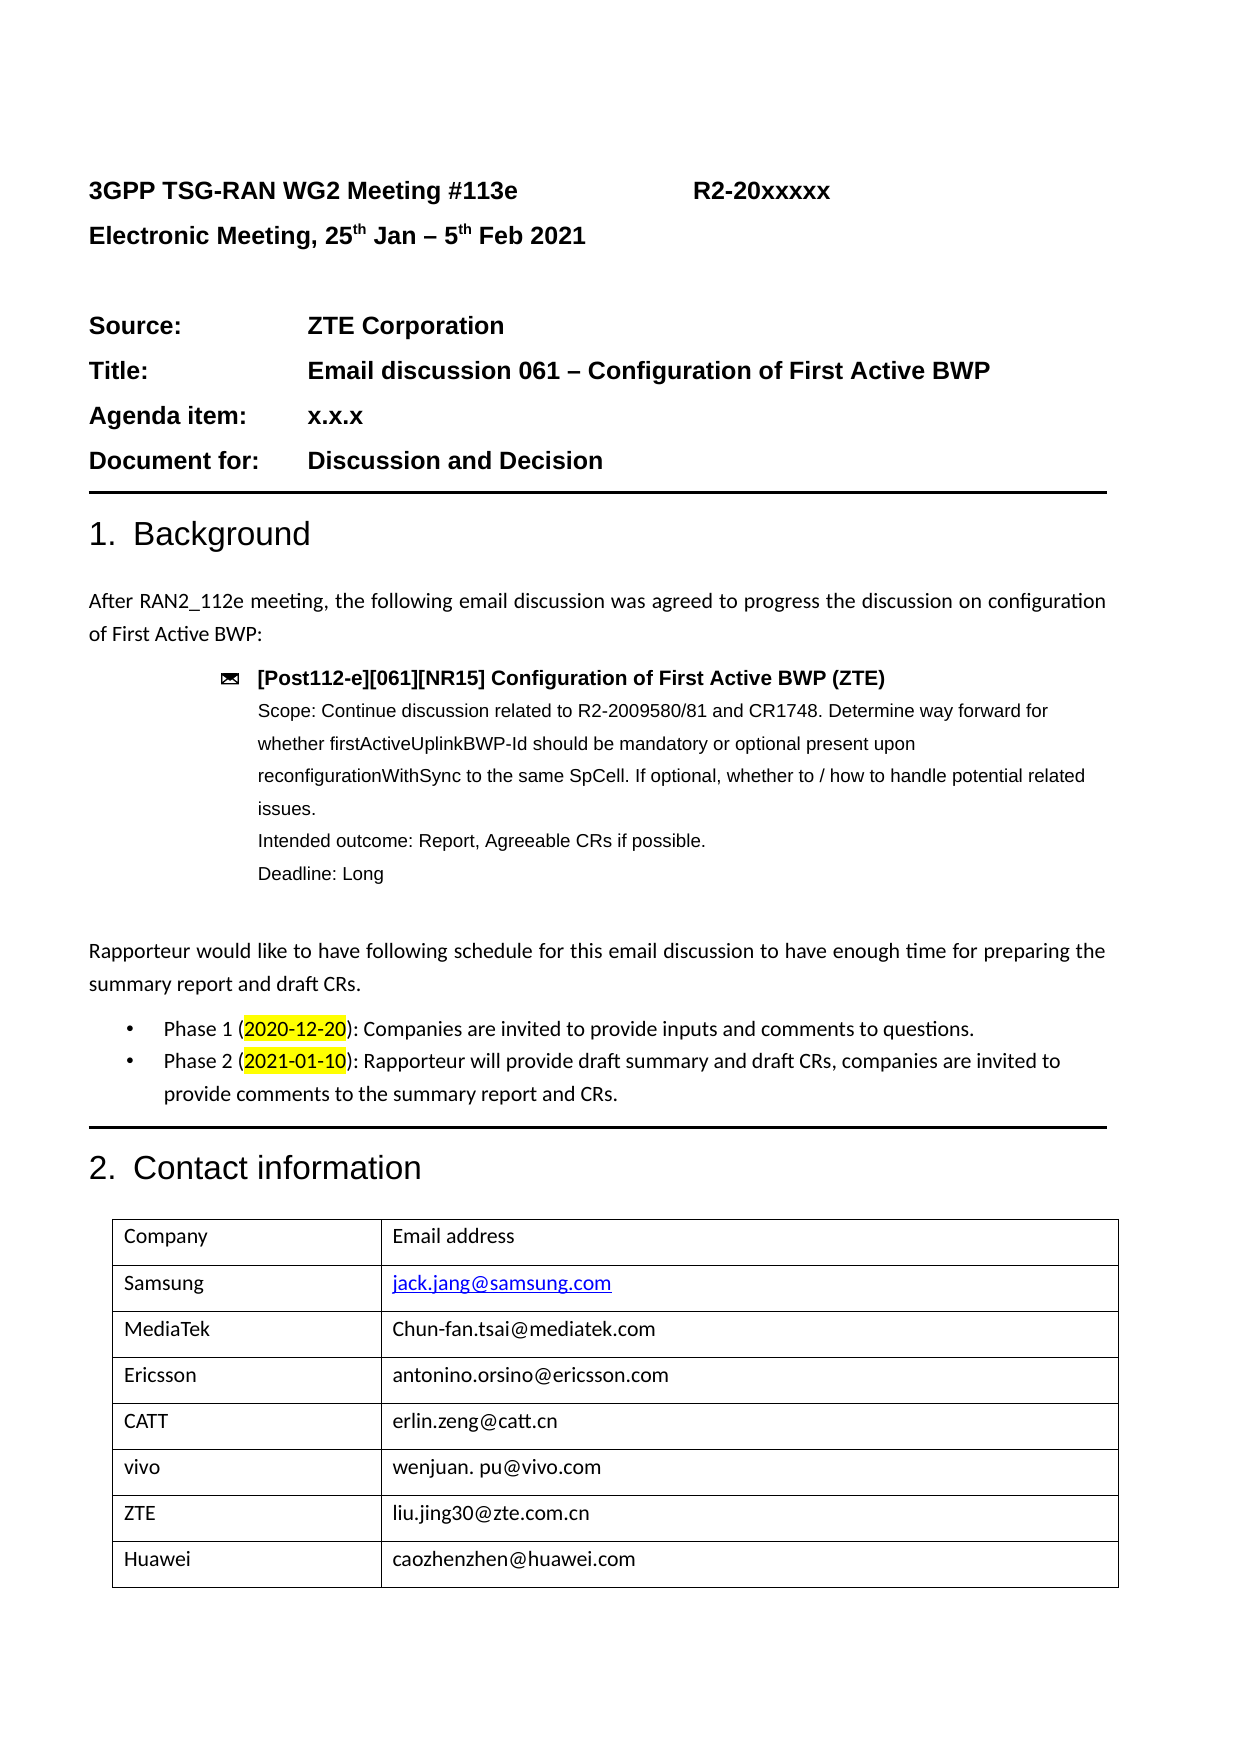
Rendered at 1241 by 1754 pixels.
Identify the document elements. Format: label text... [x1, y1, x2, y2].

text Agenda item: x.x.x [89, 401, 1107, 430]
subtitle Contact information [89, 1129, 1107, 1200]
text Source: ZTE Corporation [89, 311, 1107, 340]
table_cell wenjuan. pu@vivo.com [382, 1450, 1118, 1495]
table_cell Chun-fan.tsai@mediatek.com [382, 1312, 1118, 1357]
text 3GPP TSG-RAN WG2 Meeting #113e R2-20xxxxx [89, 176, 1107, 205]
table_cell liu.jing30@zte.com.cn [382, 1496, 1118, 1541]
text Electronic Meeting, 25th Jan – 5th Feb 2021 [89, 221, 1107, 250]
text Deadline: Long [220, 857, 1107, 889]
subtitle Background [89, 494, 1107, 566]
text Intended outcome: Report, Agreeable CRs if possible. [220, 824, 1107, 857]
table_cell CATT [113, 1404, 381, 1449]
table_cell Huawei [113, 1542, 381, 1587]
table_cell antonino.orsino@ericsson.com [382, 1358, 1118, 1403]
table_cell ZTE [113, 1496, 381, 1541]
table_cell caozhenzhen@huawei.com [382, 1542, 1118, 1587]
table_cell Ericsson [113, 1358, 381, 1403]
table_cell jack.jang@samsung.com [382, 1266, 1118, 1311]
table_cell MediaTek [113, 1312, 381, 1357]
table_cell erlin.zeng@catt.cn [382, 1404, 1118, 1449]
list Phase 2 (2021-01-10): Rapporteur will provide draft summary and draft CRs, companies are invited to provide comments to the summary report and CRs. [126, 1044, 1107, 1109]
table_header Email address [382, 1220, 1118, 1265]
text Scope: Continue discussion related to R2-2009580/81 and CR1748. Determine way forward for whether firstActiveUplinkBWP-Id should be mandatory or optional present upon reconfigurationWithSync to the same SpCell. If optional, whether to / how to handle potential related issues. [220, 694, 1107, 824]
table_header Company [113, 1220, 381, 1265]
table_cell Samsung [113, 1266, 381, 1311]
list Phase 1 (2020-12-20): Companies are invited to provide inputs and comments to questions. [126, 1012, 1107, 1044]
text After RAN2_112e meeting, the following email discussion was agreed to progress the discussion on configuration of First Active BWP: [89, 584, 1107, 649]
text Title: Email discussion 061 – Configuration of First Active BWP [89, 356, 1107, 385]
text Document for: Discussion and Decision [89, 446, 1107, 475]
list [Post112-e][061][NR15] Configuration of First Active BWP (ZTE) [220, 662, 1107, 694]
text Rapporteur would like to have following schedule for this email discussion to have enough time for preparing the summary report and draft CRs. [89, 934, 1107, 999]
table_cell vivo [113, 1450, 381, 1495]
